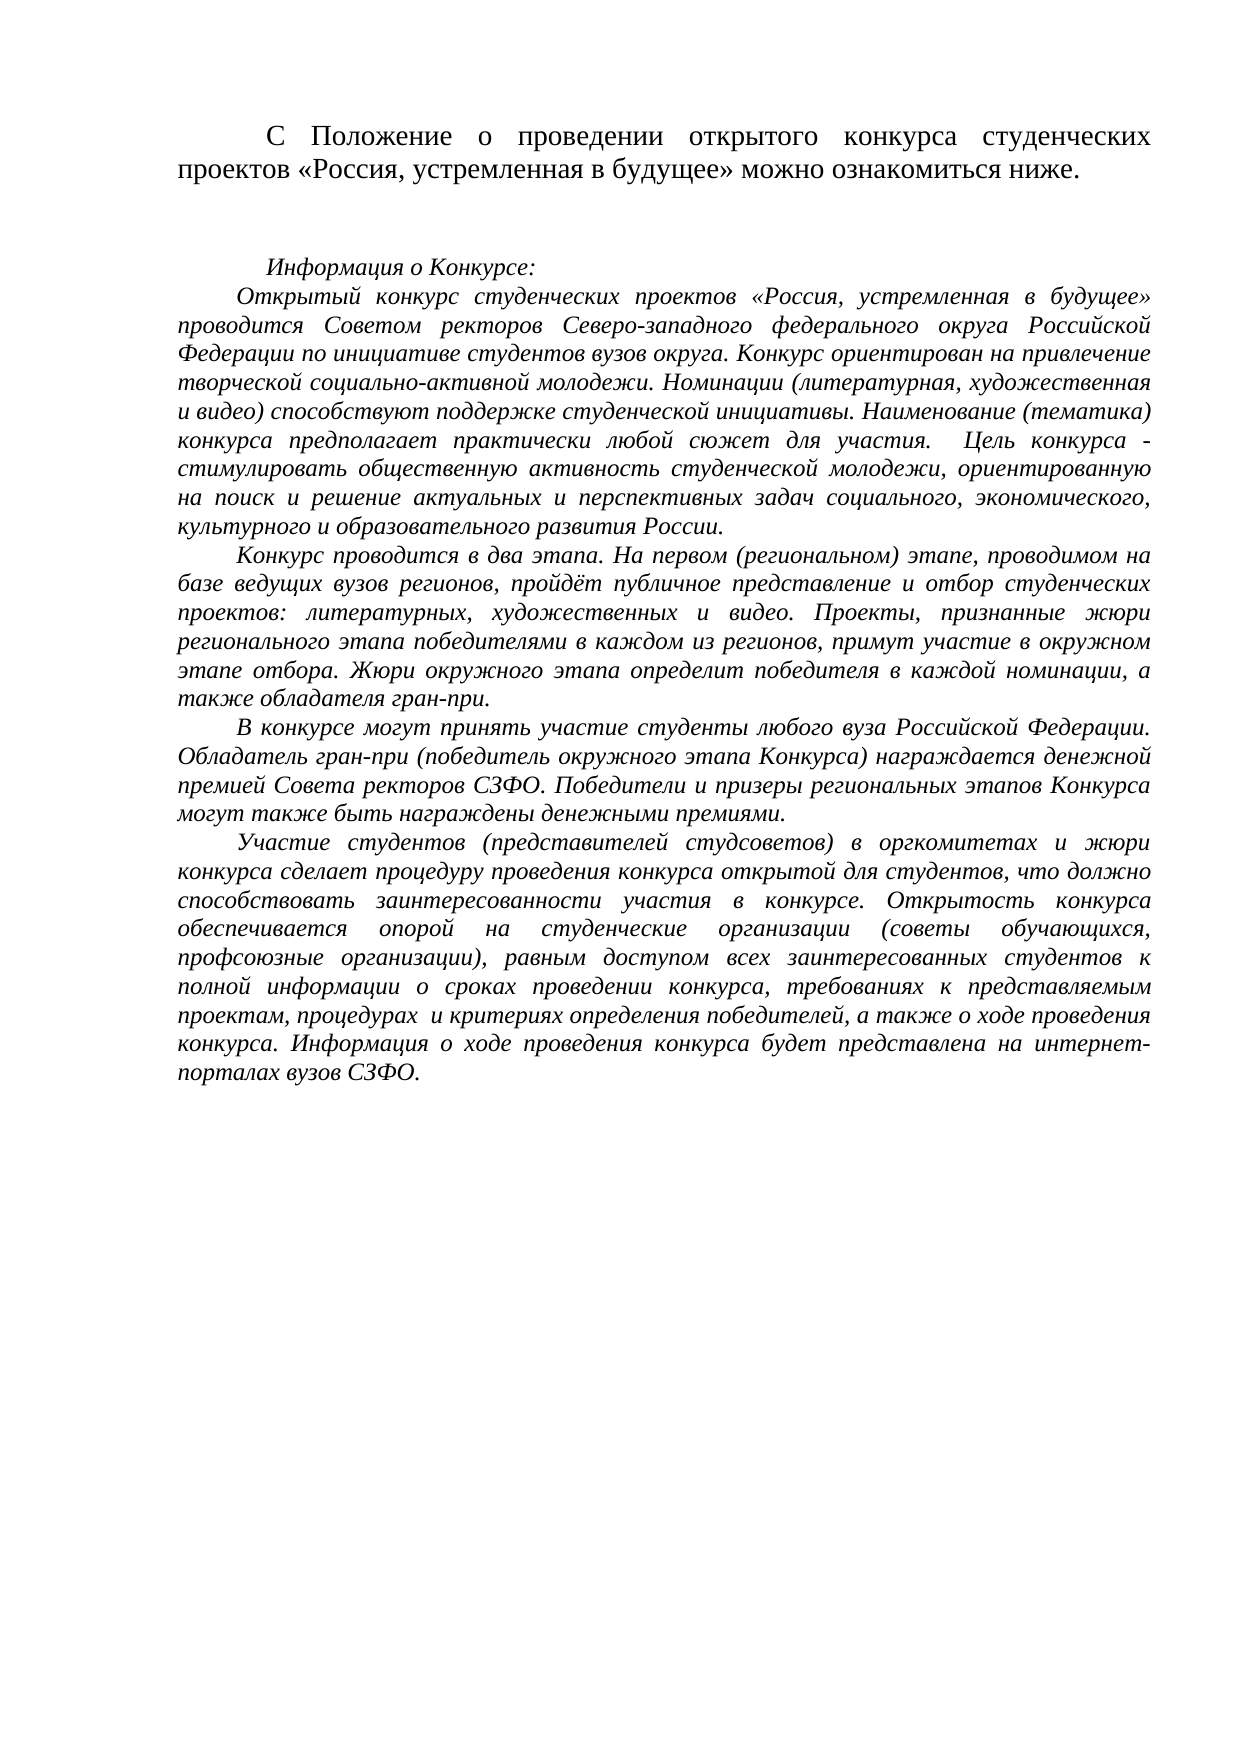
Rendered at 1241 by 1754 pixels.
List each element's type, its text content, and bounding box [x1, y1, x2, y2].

text Конкурс проводится в два этапа. На первом (региональном) этапе, проводимом на базе ведущих вузов регионов, пройдёт публичное представление и отбор студенческих проектов: литературных, художественных и видео. Проекты, признанные жюри регионального этапа победителями в каждом из регионов, примут участие в окружном этапе отбора. Жюри окружного этапа определит победителя в каждой номинации, а также обладателя гран-при. [177, 540, 1152, 712]
text Информация о Конкурсе: [177, 252, 1152, 281]
text С Положение о проведении открытого конкурса студенческих проектов «Россия, устремленная в будущее» можно ознакомиться ниже. [177, 118, 1152, 185]
text Участие студентов (представителей студсоветов) в оргкомитетах и жюри конкурса сделает процедуру проведения конкурса открытой для студентов, что должно способствовать заинтересованности участия в конкурсе. Открытость конкурса обеспечивается опорой на студенческие организации (советы обучающихся, профсоюзные организации), равным доступом всех заинтересованных студентов к полной информации о сроках проведении конкурса, требованиях к представляемым проектам, процедурах и критериях определения победителей, а также о ходе проведения конкурса. Информация о ходе проведения конкурса будет представлена на интернет-порталах вузов СЗФО. [177, 827, 1152, 1086]
text В конкурсе могут принять участие студенты любого вуза Российской Федерации. Обладатель гран-при (победитель окружного этапа Конкурса) награждается денежной премией Совета ректоров СЗФО. Победители и призеры региональных этапов Конкурса могут также быть награждены денежными премиями. [177, 712, 1152, 827]
text Открытый конкурс студенческих проектов «Россия, устремленная в будущее» проводится Советом ректоров Северо-западного федерального округа Российской Федерации по инициативе студентов вузов округа. Конкурс ориентирован на привлечение творческой социально-активной молодежи. Номинации (литературная, художественная и видео) способствуют поддержке студенческой инициативы. Наименование (тематика) конкурса предполагает практически любой сюжет для участия. Цель конкурса - стимулировать общественную активность студенческой молодежи, ориентированную на поиск и решение актуальных и перспективных задач социального, экономического, культурного и образовательного развития России. [177, 281, 1152, 540]
